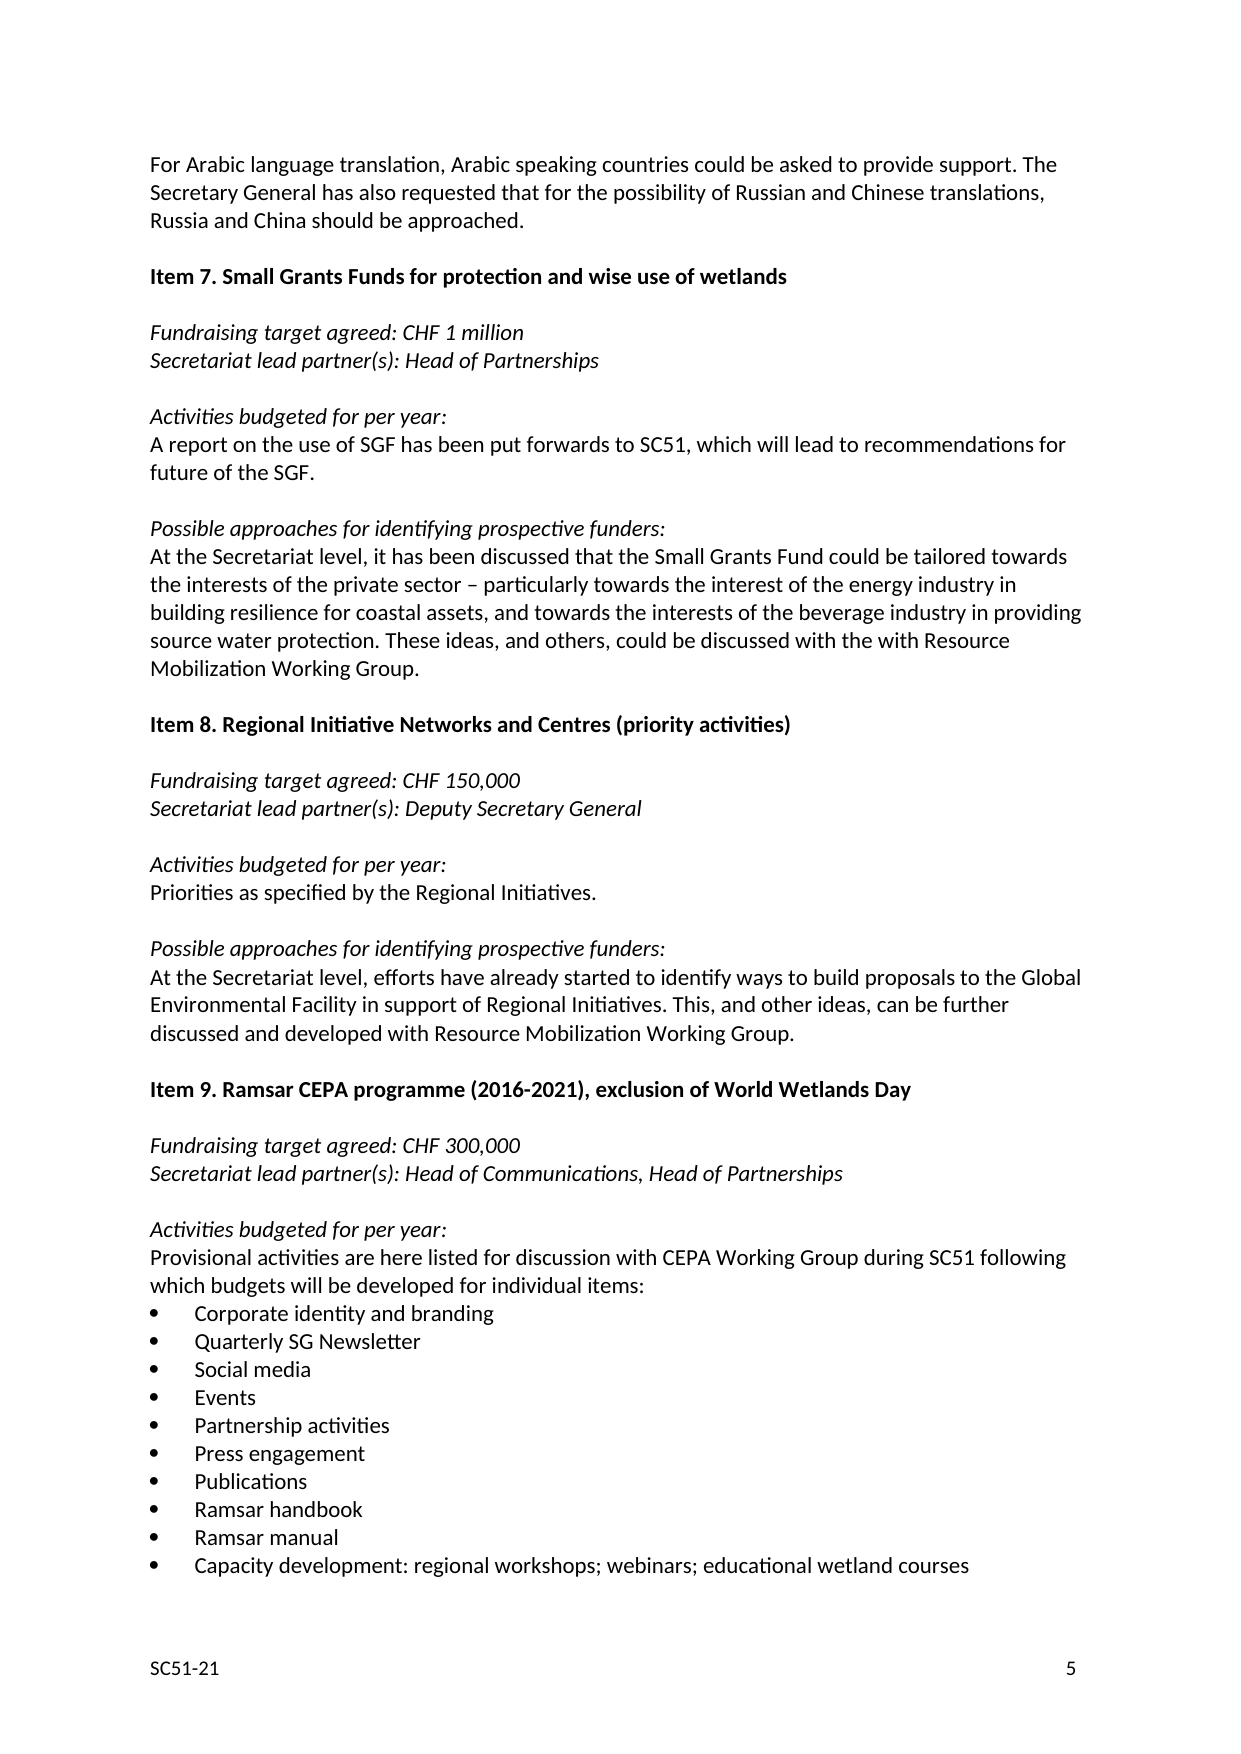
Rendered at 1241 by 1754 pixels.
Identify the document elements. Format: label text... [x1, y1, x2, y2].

text A report on the use of SGF has been put forwards to SC51, which will lead to recommendations for future of the SGF. [150, 430, 1090, 486]
text Item 9. Ramsar CEPA programme (2016-2021), exclusion of World Wetlands Day [150, 1075, 1090, 1103]
list Corporate identity and branding [150, 1299, 1090, 1327]
text Priorities as specified by the Regional Initiatives. [150, 878, 1090, 907]
text For Arabic language translation, Arabic speaking countries could be asked to provide support. The Secretary General has also requested that for the possibility of Russian and Chinese translations, Russia and China should be approached. [150, 150, 1090, 234]
text Fundraising target agreed: CHF 150,000 [150, 766, 1090, 794]
text Fundraising target agreed: CHF 300,000 [150, 1131, 1090, 1159]
text Possible approaches for identifying prospective funders: [150, 934, 1090, 963]
list Partnership activities [150, 1411, 1090, 1439]
list Capacity development: regional workshops; webinars; educational wetland courses [150, 1551, 1090, 1579]
text At the Secretariat level, efforts have already started to identify ways to build proposals to the Global Environmental Facility in support of Regional Initiatives. This, and other ideas, can be further discussed and developed with Resource Mobilization Working Group. [150, 963, 1090, 1047]
text Item 8. Regional Initiative Networks and Centres (priority activities) [150, 710, 1090, 738]
text Activities budgeted for per year: [150, 851, 1090, 878]
list Press engagement [150, 1439, 1090, 1467]
list Events [150, 1383, 1090, 1411]
list Social media [150, 1355, 1090, 1383]
text At the Secretariat level, it has been discussed that the Small Grants Fund could be tailored towards the interests of the private sector – particularly towards the interest of the energy industry in building resilience for coastal assets, and towards the interests of the beverage industry in providing source water protection. These ideas, and others, could be discussed with the with Resource Mobilization Working Group. [150, 542, 1090, 682]
text Fundraising target agreed: CHF 1 million [150, 318, 1090, 346]
text Secretariat lead partner(s): Deputy Secretary General [150, 794, 1090, 822]
list Quarterly SG Newsletter [150, 1327, 1090, 1355]
list Ramsar handbook [150, 1495, 1090, 1523]
text Activities budgeted for per year: [150, 402, 1090, 430]
list Ramsar manual [150, 1523, 1090, 1551]
text Provisional activities are here listed for discussion with CEPA Working Group during SC51 following which budgets will be developed for individual items: [150, 1243, 1090, 1299]
text Item 7. Small Grants Funds for protection and wise use of wetlands [150, 262, 1090, 290]
text Possible approaches for identifying prospective funders: [150, 514, 1090, 542]
text Activities budgeted for per year: [150, 1215, 1090, 1243]
text Secretariat lead partner(s): Head of Partnerships [150, 346, 1090, 374]
list Publications [150, 1467, 1090, 1495]
text Secretariat lead partner(s): Head of Communications, Head of Partnerships [150, 1159, 1090, 1187]
